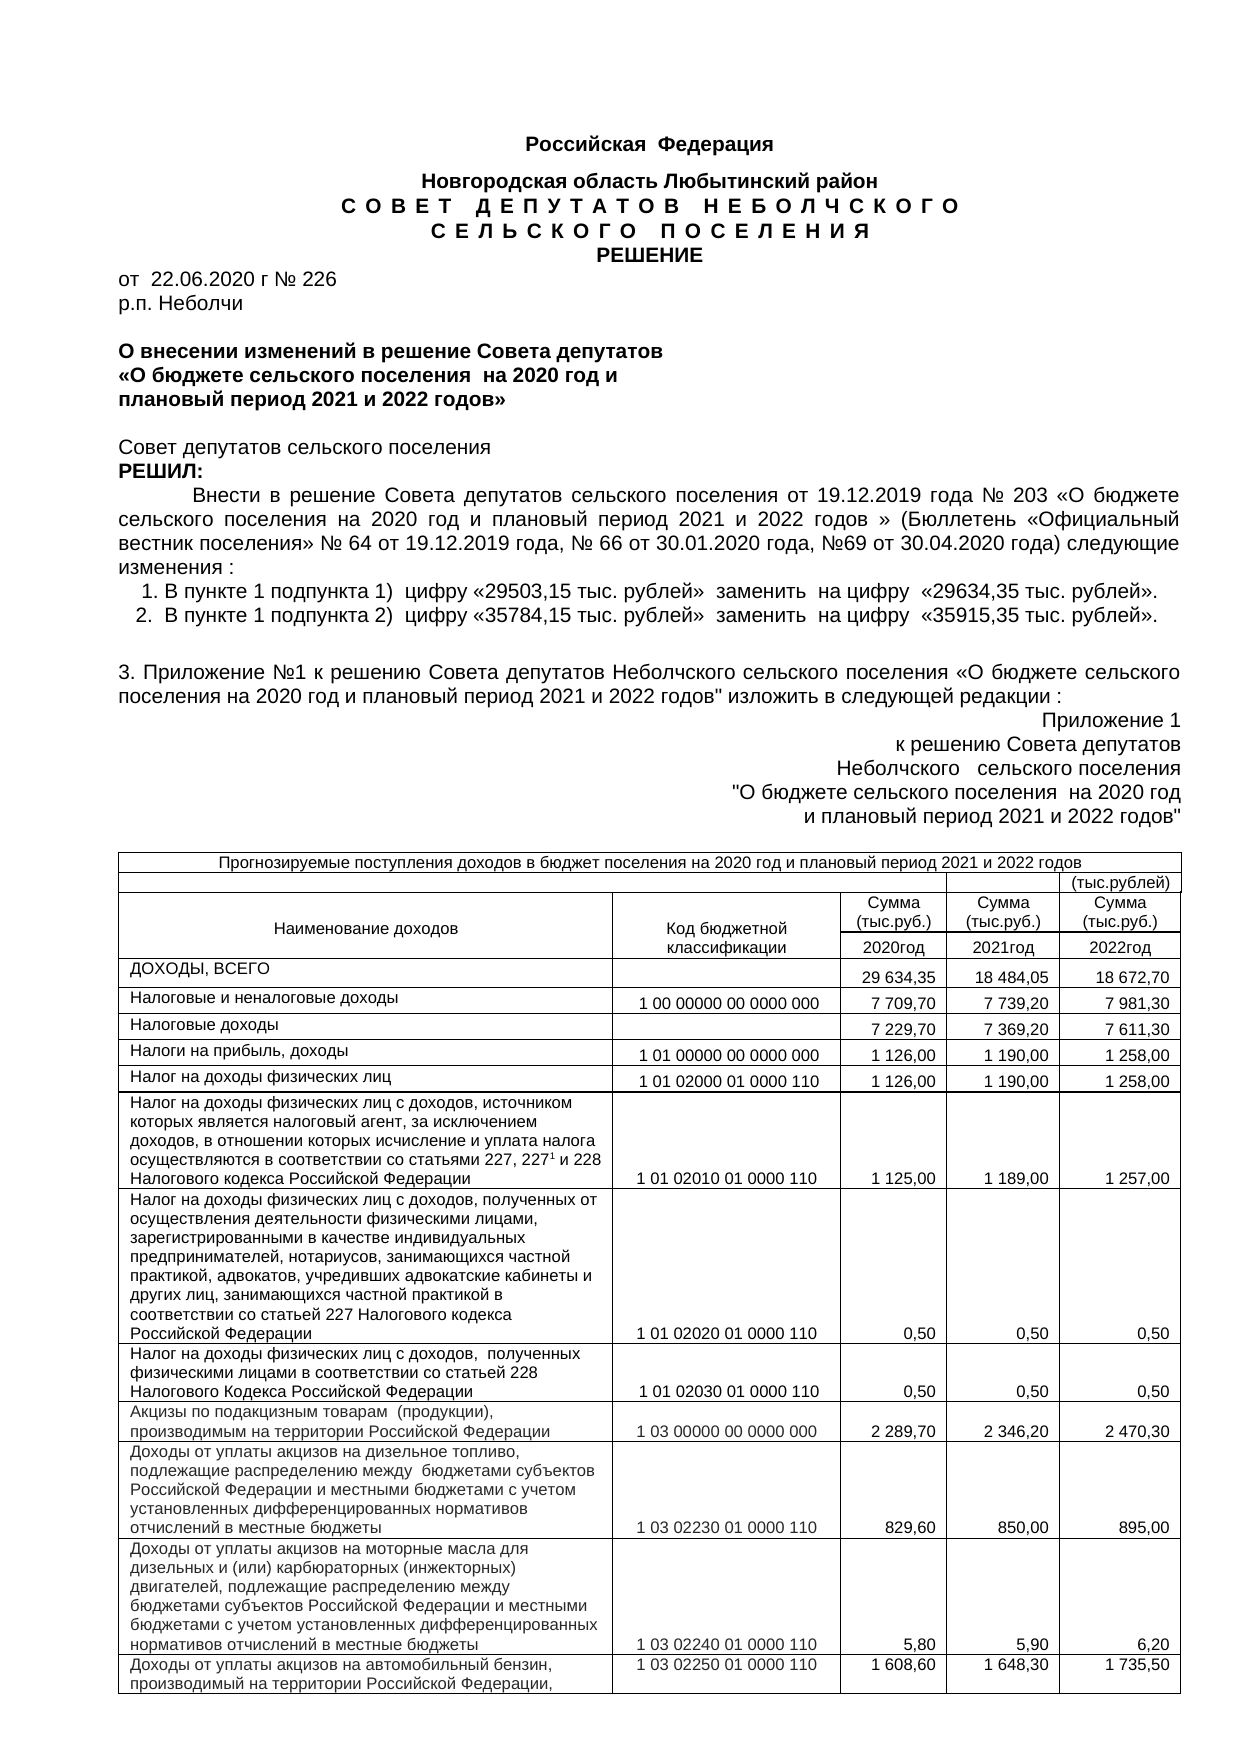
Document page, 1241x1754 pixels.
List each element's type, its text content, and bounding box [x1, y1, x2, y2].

table_cell 1 126,00 [841, 1040, 946, 1065]
table_cell 0,50 [841, 1189, 946, 1343]
table_cell 0,50 [1060, 1344, 1180, 1401]
table_cell [613, 1014, 840, 1039]
text к решению Совета депутатов [118, 732, 1181, 756]
table_cell 1 126,00 [841, 1066, 946, 1091]
table_cell [119, 873, 946, 892]
table_cell 1 00 00000 00 0000 000 [613, 988, 840, 1013]
table_cell 2 289,70 [841, 1402, 946, 1441]
table_cell 1 01 00000 00 0000 000 [613, 1040, 840, 1065]
table_cell 1 190,00 [947, 1066, 1059, 1091]
text Новгородская область Любытинский район [118, 168, 1181, 193]
table_cell 0,50 [947, 1189, 1059, 1343]
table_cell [119, 1655, 612, 1693]
table_cell 2020год [841, 933, 946, 957]
table_cell 5,80 [841, 1539, 946, 1653]
text Внести в решение Совета депутатов сельского поселения от 19.12.2019 года № 203 «О бюджете сельского поселения на 2020 год и плановый период 2021 и 2022 годов » (Бюллетень «Официальный вестник поселения» № 64 от 19.12.2019 года, № 66 от 30.01.2020 года, №69 от 30.04.2020 года) следующие изменения : [118, 483, 1181, 578]
table_cell 1 189,00 [947, 1093, 1059, 1188]
table_cell 7 611,30 [1060, 1014, 1180, 1039]
table_cell 1 01 02020 01 0000 110 [613, 1189, 840, 1343]
table_cell 1 608,60 [841, 1655, 946, 1693]
table_cell Код бюджетной классификации [613, 893, 840, 957]
table_cell [613, 959, 840, 987]
table_cell Наименование доходов [119, 893, 612, 957]
table_cell 2022год [1060, 933, 1180, 957]
table_cell 29 634,35 [841, 959, 946, 987]
text РЕШЕНИЕ [118, 243, 1181, 267]
text 3. Приложение №1 к решению Совета депутатов Неболчского сельского поселения «О бюджете сельского поселения на 2020 год и плановый период 2021 и 2022 годов" изложить в следующей редакции : [118, 660, 1181, 708]
text СОВЕТ ДЕПУТАТОВ НЕБОЛЧСКОГО [118, 193, 1181, 218]
table_cell Налоговые и неналоговые доходы [119, 988, 612, 1013]
table_cell (тыс.рублей) [1060, 873, 1181, 892]
table_cell Сумма (тыс.руб.) [947, 893, 1059, 931]
table_cell 1 125,00 [841, 1093, 946, 1188]
table_cell 2 346,20 [947, 1402, 1059, 1441]
table_cell Налог на доходы физических лиц с доходов, полученных от осуществления деятельности физическими лицами, зарегистрированными в качестве индивидуальных предпринимателей, нотариусов, занимающихся частной практикой, адвокатов, учредивших адвокатские кабинеты и других лиц, занимающихся частной практикой в соответствии со статьей 227 Налогового кодекса Российской Федерации [119, 1189, 612, 1343]
table_cell 1 735,50 [1060, 1655, 1180, 1693]
table_cell 0,50 [841, 1344, 946, 1401]
subtitle от 22.06.2020 г № 226 [118, 267, 1181, 291]
table_cell 1 190,00 [947, 1040, 1059, 1065]
table_cell 7 229,70 [841, 1014, 946, 1039]
table_cell Доходы от уплаты акцизов на моторные масла для дизельных и (или) карбюраторных (инжекторных) двигателей, подлежащие распределению между бюджетами субъектов Российской Федерации и местными бюджетами с учетом установленных дифференцированных нормативов отчислений в местные бюджеты [119, 1539, 612, 1653]
table_cell Акцизы по подакцизным товарам (продукции), производимым на территории Российской Федерации [119, 1402, 612, 1441]
table_cell ДОХОДЫ, ВСЕГО [119, 959, 612, 987]
text Совет депутатов сельского поселения [118, 435, 1181, 459]
text Неболчского сельского поселения [118, 756, 1181, 780]
table_cell Налог на доходы физических лиц с доходов, полученных физическими лицами в соответствии со статьей 228 Налогового Кодекса Российской Федерации [119, 1344, 612, 1401]
table_cell 2021год [947, 933, 1059, 957]
table_cell Налог на доходы физических лиц с доходов, источником которых является налоговый агент, за исключением доходов, в отношении которых исчисление и уплата налога осуществляются в соответствии со статьями 227, 2271 и 228 Налогового кодекса Российской Федерации [119, 1093, 612, 1188]
subtitle р.п. Неболчи [118, 291, 1181, 315]
table_cell 1 03 02230 01 0000 110 [613, 1442, 840, 1537]
table_cell Налог на доходы физических лиц [119, 1066, 612, 1091]
table_cell 1 01 02010 01 0000 110 [613, 1093, 840, 1188]
table_cell Сумма (тыс.руб.) [1060, 893, 1180, 931]
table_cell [613, 1655, 840, 1693]
table_cell Налоговые доходы [119, 1014, 612, 1039]
table_cell 7 369,20 [947, 1014, 1059, 1039]
table_cell 7 709,70 [841, 988, 946, 1013]
table_cell 829,60 [841, 1442, 946, 1537]
table_cell 850,00 [947, 1442, 1059, 1537]
table_cell 18 484,05 [947, 959, 1059, 987]
table_cell Налоги на прибыль, доходы [119, 1040, 612, 1065]
table_cell 1 257,00 [1060, 1093, 1180, 1188]
table_cell 7 981,30 [1060, 988, 1180, 1013]
table_cell 1 258,00 [1060, 1040, 1180, 1065]
table_cell Сумма (тыс.руб.) [841, 893, 946, 931]
text РЕШИЛ: [118, 459, 1181, 483]
text Приложение 1 [118, 708, 1181, 732]
table_cell 1 01 02030 01 0000 110 [613, 1344, 840, 1401]
text СЕЛЬСКОГО ПОСЕЛЕНИЯ [118, 218, 1181, 243]
table_cell 0,50 [1060, 1189, 1180, 1343]
text 1. В пункте 1 подпункта 1) цифру «29503,15 тыс. рублей» заменить на цифру «29634,35 тыс. рублей». [118, 578, 1181, 602]
table_cell 6,20 [1060, 1539, 1180, 1653]
table_cell 1 03 00000 00 0000 000 [613, 1402, 840, 1441]
text О внесении изменений в решение Совета депутатов «О бюджете сельского поселения на 2020 год и плановый период 2021 и 2022 годов» [118, 339, 694, 411]
text "О бюджете сельского поселения на 2020 год [118, 780, 1181, 804]
table_header Прогнозируемые поступления доходов в бюджет поселения на 2020 год и плановый период 2021 и 2022 годов [119, 853, 1181, 872]
table_cell 18 672,70 [1060, 959, 1180, 987]
table_cell 1 01 02000 01 0000 110 [613, 1066, 840, 1091]
text Российская Федерация [118, 131, 1181, 156]
text и плановый период 2021 и 2022 годов" [118, 804, 1181, 828]
table_cell [947, 873, 1059, 892]
table_cell Доходы от уплаты акцизов на дизельное топливо, подлежащие распределению между бюджетами субъектов Российской Федерации и местными бюджетами с учетом установленных дифференцированных нормативов отчислений в местные бюджеты [119, 1442, 612, 1537]
table_cell 895,00 [1060, 1442, 1180, 1537]
table_cell 7 739,20 [947, 988, 1059, 1013]
table_cell 0,50 [947, 1344, 1059, 1401]
table_cell 2 470,30 [1060, 1402, 1180, 1441]
table_cell 1 258,00 [1060, 1066, 1180, 1091]
text 2. В пункте 1 подпункта 2) цифру «35784,15 тыс. рублей» заменить на цифру «35915,35 тыс. рублей». [118, 602, 1181, 626]
table_cell 5,90 [947, 1539, 1059, 1653]
table_cell 1 648,30 [947, 1655, 1059, 1693]
table_cell 1 03 02240 01 0000 110 [613, 1539, 840, 1653]
